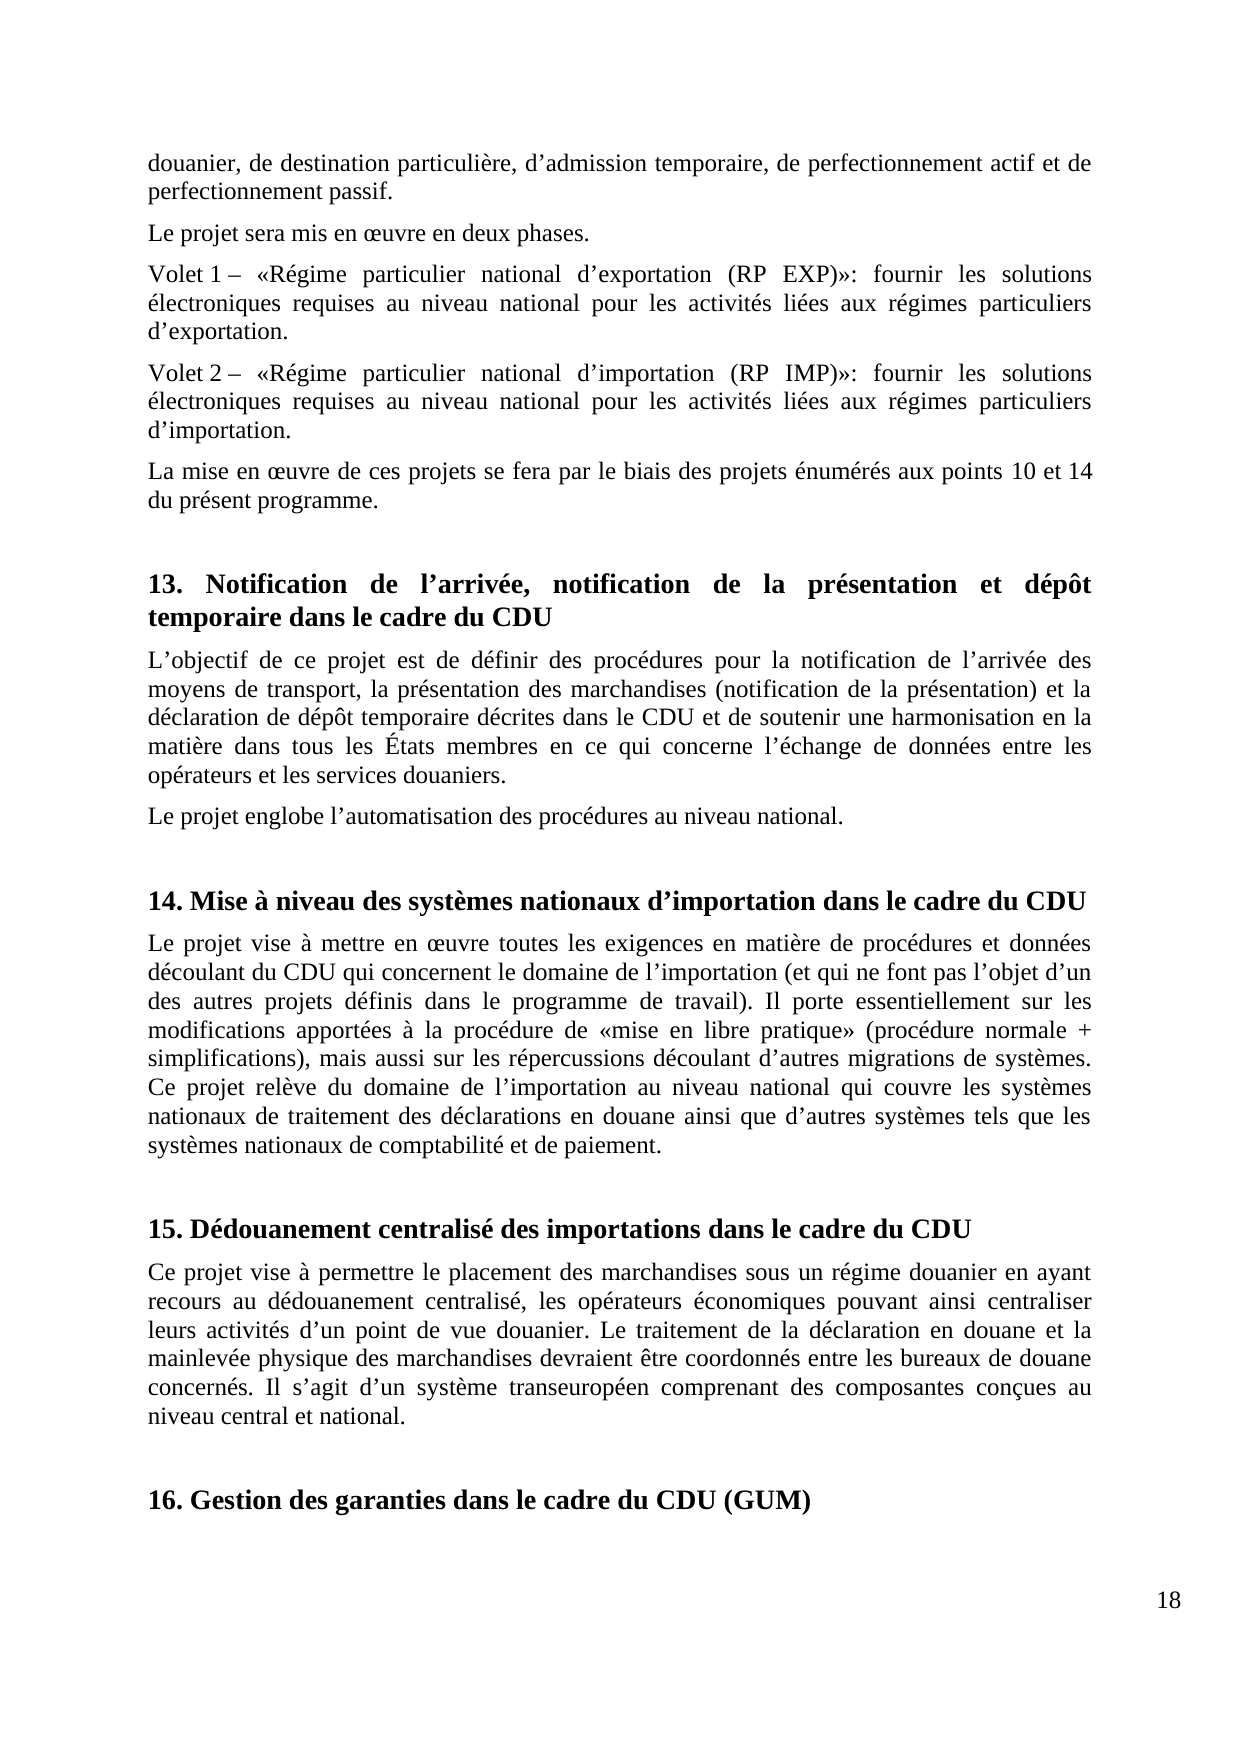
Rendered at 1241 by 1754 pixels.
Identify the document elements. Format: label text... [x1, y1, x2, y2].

text Volet 2 – «Régime particulier national d’importation (RP IMP)»: fournir les solutions électroniques requises au niveau national pour les activités liées aux régimes particuliers d’importation. [148, 358, 1093, 444]
text Le projet vise à mettre en œuvre toutes les exigences en matière de procédures et données découlant du CDU qui concernent le domaine de l’importation (et qui ne font pas l’objet d’un des autres projets définis dans le programme de travail). Il porte essentiellement sur les modifications apportées à la procédure de «mise en libre pratique» (procédure normale + simplifications), mais aussi sur les répercussions découlant d’autres migrations de systèmes. Ce projet relève du domaine de l’importation au niveau national qui couvre les systèmes nationaux de traitement des déclarations en douane ainsi que d’autres systèmes tels que les systèmes nationaux de comptabilité et de paiement. [148, 928, 1093, 1158]
text 15. Dédouanement centralisé des importations dans le cadre du CDU [148, 1212, 1093, 1245]
text Ce projet vise à permettre le placement des marchandises sous un régime douanier en ayant recours au dédouanement centralisé, les opérateurs économiques pouvant ainsi centraliser leurs activités d’un point de vue douanier. Le traitement de la déclaration en douane et la mainlevée physique des marchandises devraient être coordonnés entre les bureaux de douane concernés. Il s’agit d’un système transeuropéen comprenant des composantes conçues au niveau central et national. [148, 1257, 1093, 1430]
text Le projet englobe l’automatisation des procédures au niveau national. [148, 801, 1093, 830]
text La mise en œuvre de ces projets se fera par le biais des projets énumérés aux points 10 et 14 du présent programme. [148, 456, 1093, 514]
text Le projet sera mis en œuvre en deux phases. [148, 218, 1093, 246]
text 16. Gestion des garanties dans le cadre du CDU (GUM) [148, 1483, 1093, 1516]
text 13. Notification de l’arrivée, notification de la présentation et dépôt temporaire dans le cadre du CDU [148, 568, 1093, 632]
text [148, 148, 1093, 205]
text L’objectif de ce projet est de définir des procédures pour la notification de l’arrivée des moyens de transport, la présentation des marchandises (notification de la présentation) et la déclaration de dépôt temporaire décrites dans le CDU et de soutenir une harmonisation en la matière dans tous les États membres en ce qui concerne l’échange de données entre les opérateurs et les services douaniers. [148, 645, 1093, 789]
text 14. Mise à niveau des systèmes nationaux d’importation dans le cadre du CDU [148, 884, 1093, 916]
text Volet 1 – «Régime particulier national d’exportation (RP EXP)»: fournir les solutions électroniques requises au niveau national pour les activités liées aux régimes particuliers d’exportation. [148, 259, 1093, 345]
